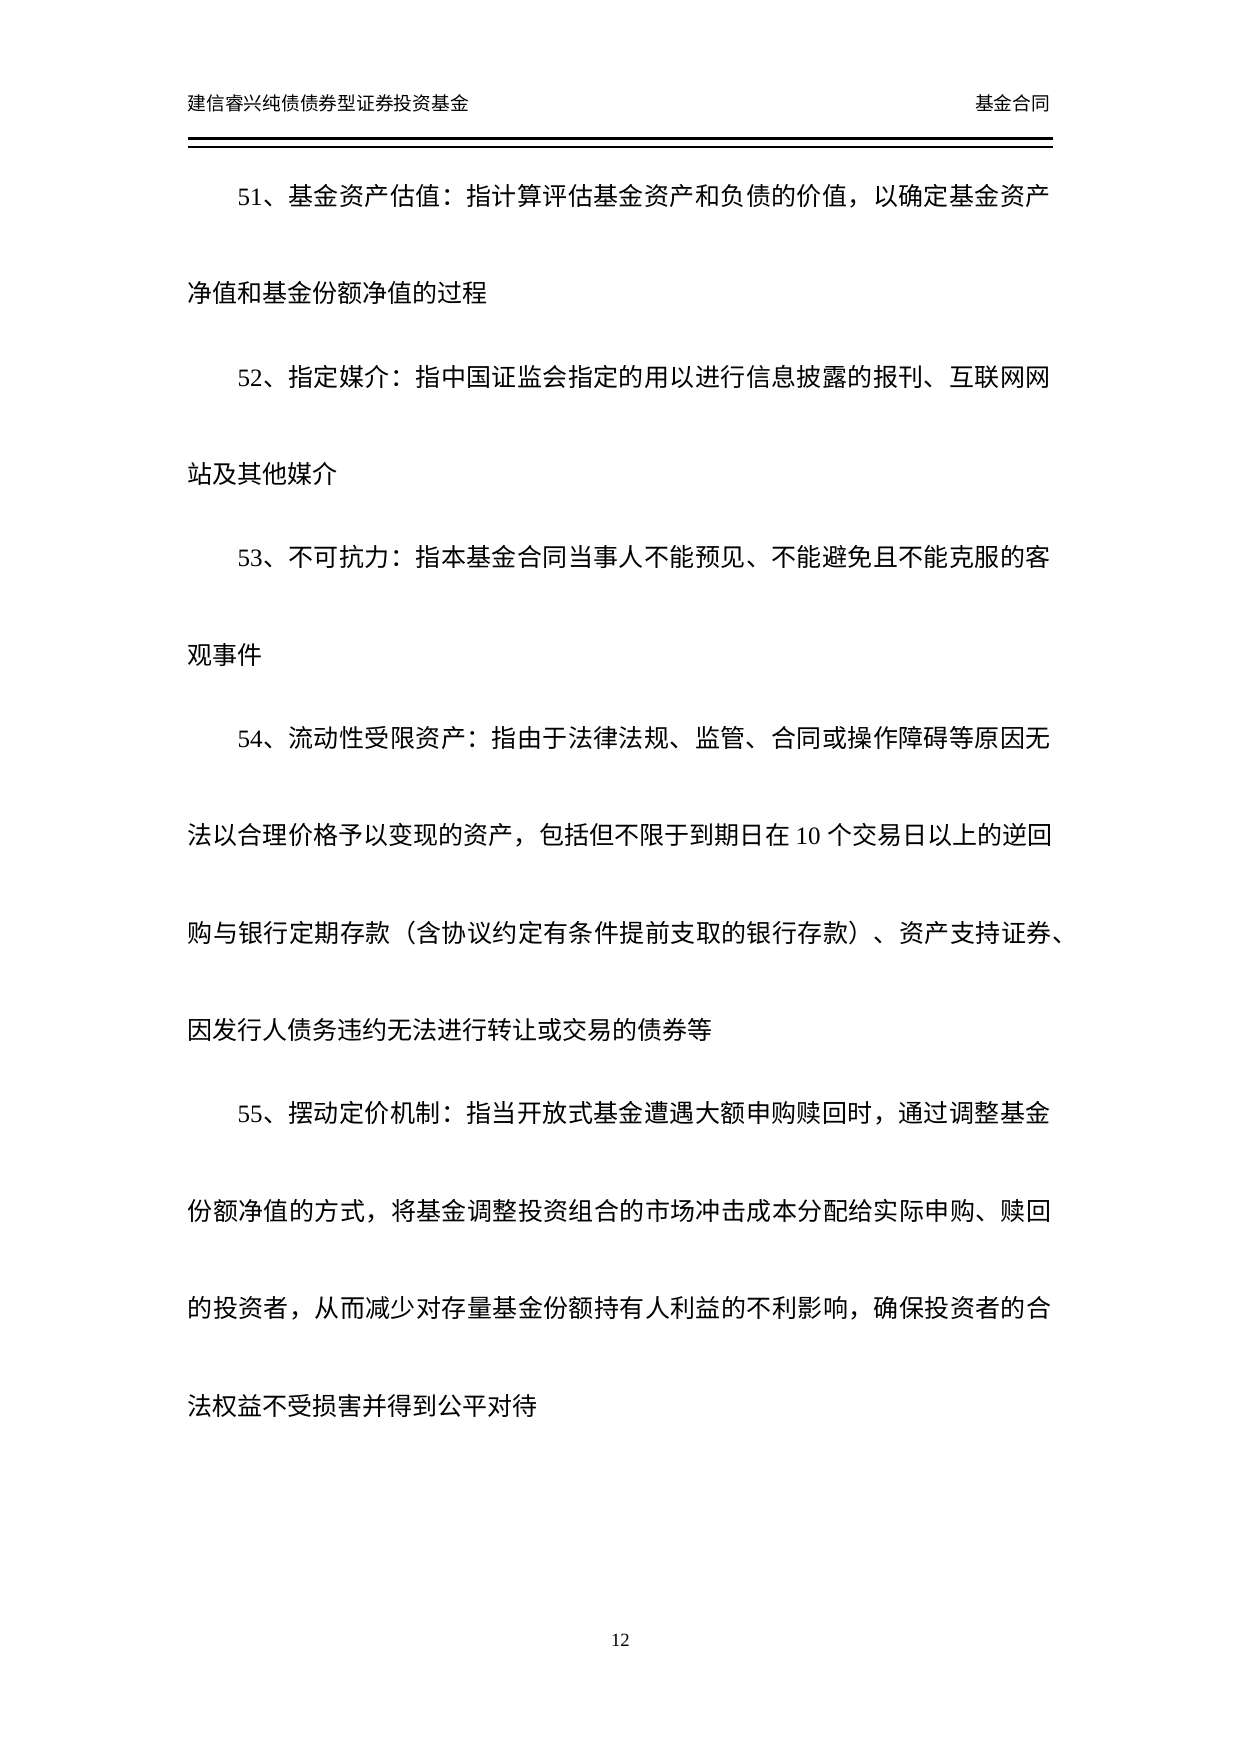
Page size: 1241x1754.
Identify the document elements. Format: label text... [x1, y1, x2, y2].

text 51、基金资产估值：指计算评估基金资产和负债的价值，以确定基金资产净值和基金份额净值的过程 [187, 162, 1053, 324]
text 55、摆动定价机制：指当开放式基金遭遇大额申购赎回时，通过调整基金份额净值的方式，将基金调整投资组合的市场冲击成本分配给实际申购、赎回的投资者，从而减少对存量基金份额持有人利益的不利影响，确保投资者的合法权益不受损害并得到公平对待 [187, 1079, 1053, 1437]
text 52、指定媒介：指中国证监会指定的用以进行信息披露的报刊、互联网网站及其他媒介 [187, 343, 1053, 505]
text 54、流动性受限资产：指由于法律法规、监管、合同或操作障碍等原因无法以合理价格予以变现的资产，包括但不限于到期日在10 个交易日以上的逆回购与银行定期存款（含协议约定有条件提前支取的银行存款）、资产支持证券、因发行人债务违约无法进行转让或交易的债券等 [187, 704, 1053, 1061]
text 53、不可抗力：指本基金合同当事人不能预见、不能避免且不能克服的客观事件 [187, 523, 1053, 686]
